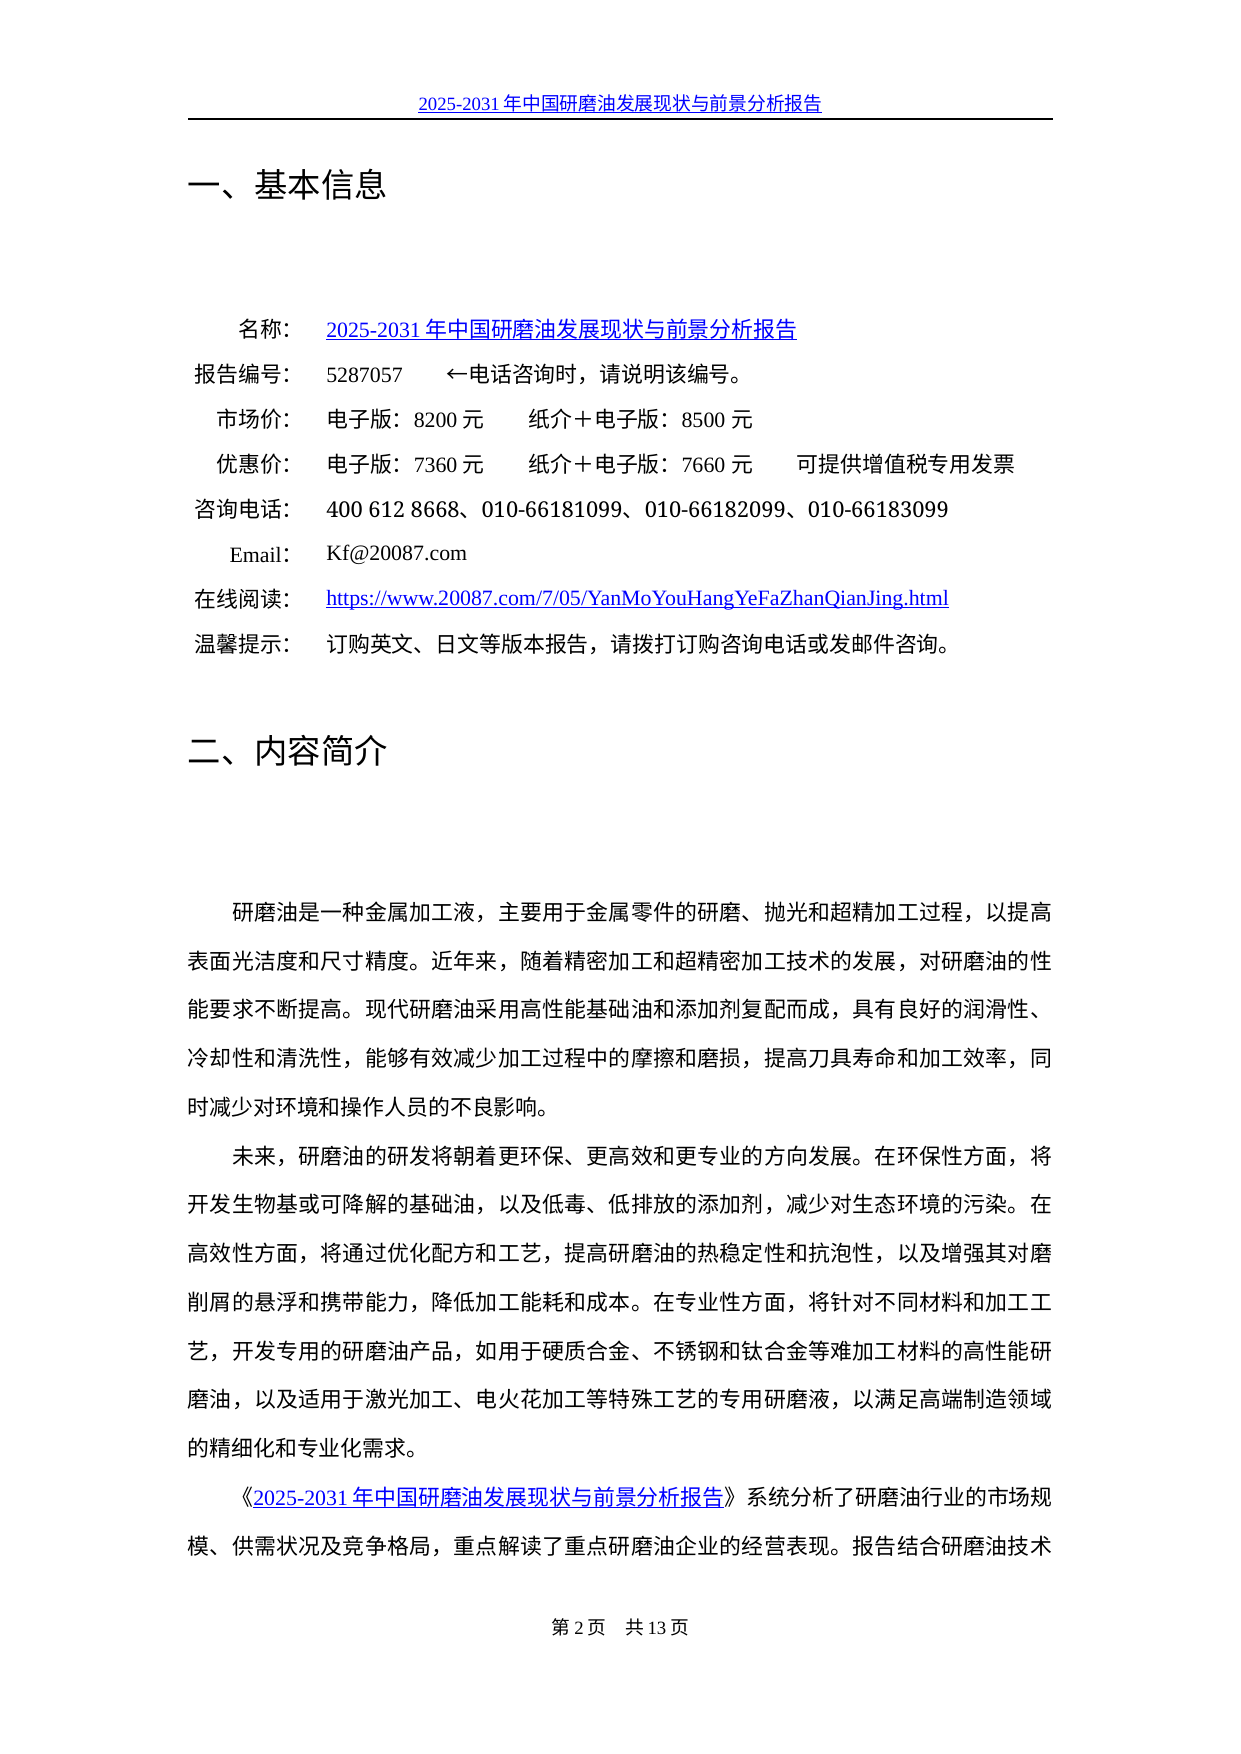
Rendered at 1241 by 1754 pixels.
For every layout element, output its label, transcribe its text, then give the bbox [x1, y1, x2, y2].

title 二、内容简介 [187, 717, 1053, 782]
table_cell 订购英文、日文等版本报告，请拨打订购咨询电话或发邮件咨询。 [315, 627, 1073, 672]
table_cell 优惠价： [167, 447, 315, 492]
table_header 2025-2031年中国研磨油发展现状与前景分析报告 [315, 312, 1073, 357]
table_cell 报告编号： [167, 357, 315, 402]
table_cell Email： [167, 537, 315, 582]
table_cell 温馨提示： [167, 627, 315, 672]
table_cell 在线阅读： [167, 582, 315, 627]
table_header 名称： [167, 312, 315, 357]
table_cell 400 612 8668、010-66181099、010-66182099、010-66183099 [315, 492, 1073, 537]
table_cell 电子版：8200 元 纸介＋电子版：8500 元 [315, 402, 1073, 447]
table_cell [315, 582, 1073, 627]
title 一、基本信息 [187, 150, 1053, 215]
table_cell Kf@20087.com [315, 537, 1073, 582]
table_cell 咨询电话： [167, 492, 315, 537]
table_cell 5287057 ←电话咨询时，请说明该编号。 [315, 357, 1073, 402]
table_cell 电子版：7360 元 纸介＋电子版：7660 元 可提供增值税专用发票 [315, 447, 1073, 492]
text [187, 894, 1053, 1561]
table_cell 市场价： [167, 402, 315, 447]
